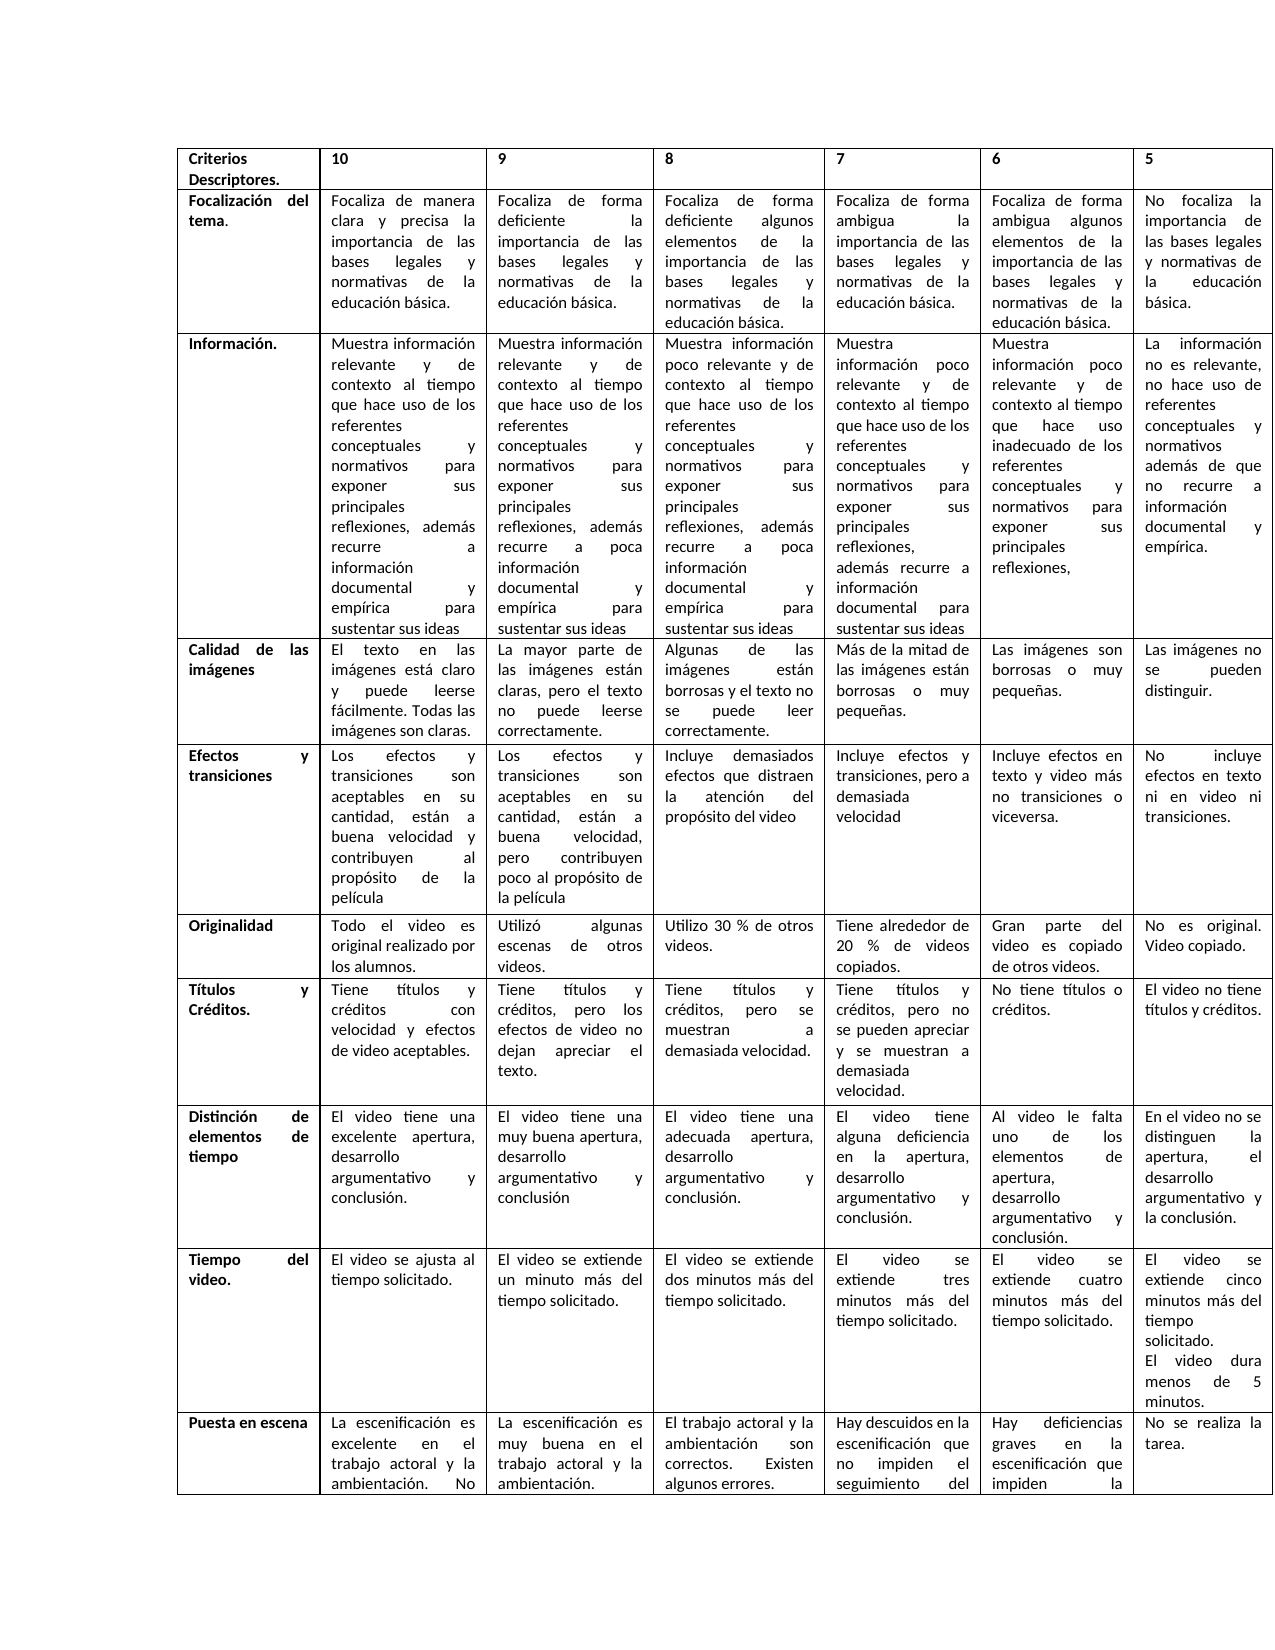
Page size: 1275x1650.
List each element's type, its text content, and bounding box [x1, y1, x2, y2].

table_cell No tiene títulos o créditos. [981, 979, 1133, 1105]
table_cell Focaliza de forma deficiente la importancia de las bases legales y normativas de la educación básica. [487, 190, 653, 332]
table_cell Títulos y Créditos. [178, 979, 319, 1105]
table_cell Tiempo del video. [178, 1249, 319, 1412]
table_cell Focalización del tema. [178, 190, 319, 332]
table_cell Calidad de las imágenes [178, 639, 319, 744]
table_cell En el video no se distinguen la apertura, el desarrollo argumentativo y la conclusión. [1134, 1106, 1272, 1248]
table_cell Tiene títulos y créditos, pero los efectos de video no dejan apreciar el texto. [487, 979, 653, 1105]
table_cell Efectos y transiciones [178, 745, 319, 914]
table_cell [487, 1413, 653, 1494]
table_cell Las imágenes no se pueden distinguir. [1134, 639, 1272, 744]
table_cell Tiene títulos y créditos, pero se muestran a demasiada velocidad. [654, 979, 824, 1105]
table_cell Algunas de las imágenes están borrosas y el texto no se puede leer correctamente. [654, 639, 824, 744]
table_cell Incluye efectos y transiciones, pero a demasiada velocidad [825, 745, 980, 914]
table_cell Focaliza de forma ambigua la importancia de las bases legales y normativas de la educación básica. [825, 190, 980, 332]
table_cell El video se extiende un minuto más del tiempo solicitado. [487, 1249, 653, 1412]
table_cell El video tiene una adecuada apertura, desarrollo argumentativo y conclusión. [654, 1106, 824, 1248]
table_cell El texto en las imágenes está claro y puede leerse fácilmente. Todas las imágenes son claras. [321, 639, 486, 744]
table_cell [981, 1413, 1133, 1494]
table_cell La información no es relevante, no hace uso de referentes conceptuales y normativos además de que no recurre a información documental y empírica. [1134, 334, 1272, 638]
table_cell El video tiene una excelente apertura, desarrollo argumentativo y conclusión. [321, 1106, 486, 1248]
table_header 6 [981, 149, 1133, 189]
table_cell Información. [178, 334, 319, 638]
table_header 5 [1134, 149, 1272, 189]
table_header Criterios Descriptores. [178, 149, 319, 189]
table_cell Puesta en escena [178, 1413, 319, 1494]
table_cell Tiene títulos y créditos con velocidad y efectos de video aceptables. [321, 979, 486, 1105]
table_cell Focaliza de forma deficiente algunos elementos de la importancia de las bases legales y normativas de la educación básica. [654, 190, 824, 332]
table_cell Más de la mitad de las imágenes están borrosas o muy pequeñas. [825, 639, 980, 744]
table_cell Muestra información poco relevante y de contexto al tiempo que hace uso de los referentes conceptuales y normativos para exponer sus principales reflexiones, además recurre a información documental para sustentar sus ideas [825, 334, 980, 638]
table_cell No es original. Video copiado. [1134, 915, 1272, 978]
table_header 9 [487, 149, 653, 189]
table_cell La mayor parte de las imágenes están claras, pero el texto no puede leerse correctamente. [487, 639, 653, 744]
table_cell Focaliza de forma ambigua algunos elementos de la importancia de las bases legales y normativas de la educación básica. [981, 190, 1133, 332]
table_cell El video se extiende tres minutos más del tiempo solicitado. [825, 1249, 980, 1412]
table_cell Las imágenes son borrosas o muy pequeñas. [981, 639, 1133, 744]
table_cell Focaliza de manera clara y precisa la importancia de las bases legales y normativas de la educación básica. [321, 190, 486, 332]
table_cell No focaliza la importancia de las bases legales y normativas de la educación básica. [1134, 190, 1272, 332]
table_cell Gran parte del video es copiado de otros videos. [981, 915, 1133, 978]
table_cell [654, 1413, 824, 1494]
table_cell El video tiene una muy buena apertura, desarrollo argumentativo y conclusión [487, 1106, 653, 1248]
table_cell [825, 1413, 980, 1494]
table_cell Tiene alrededor de 20 % de videos copiados. [825, 915, 980, 978]
table_cell Muestra información relevante y de contexto al tiempo que hace uso de los referentes conceptuales y normativos para exponer sus principales reflexiones, además recurre a poca información documental y empírica para sustentar sus ideas [487, 334, 653, 638]
table_cell Los efectos y transiciones son aceptables en su cantidad, están a buena velocidad, pero contribuyen poco al propósito de la película [487, 745, 653, 914]
table_cell El video tiene alguna deficiencia en la apertura, desarrollo argumentativo y conclusión. [825, 1106, 980, 1248]
table_cell Muestra información poco relevante y de contexto al tiempo que hace uso de los referentes conceptuales y normativos para exponer sus principales reflexiones, además recurre a poca información documental y empírica para sustentar sus ideas [654, 334, 824, 638]
table_header 10 [321, 149, 486, 189]
table_cell Muestra información poco relevante y de contexto al tiempo que hace uso inadecuado de los referentes conceptuales y normativos para exponer sus principales reflexiones, [981, 334, 1133, 638]
table_cell Distinción de elementos de tiempo [178, 1106, 319, 1248]
table_cell Utilizo 30 % de otros videos. [654, 915, 824, 978]
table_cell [321, 1413, 486, 1494]
table_cell Los efectos y transiciones son aceptables en su cantidad, están a buena velocidad y contribuyen al propósito de la película [321, 745, 486, 914]
table_cell El video se extiende cinco minutos más del tiempo solicitado. El video dura menos de 5 minutos. [1134, 1249, 1272, 1412]
table_cell No incluye efectos en texto ni en video ni transiciones. [1134, 745, 1272, 914]
table_cell El video se extiende cuatro minutos más del tiempo solicitado. [981, 1249, 1133, 1412]
table_cell Originalidad [178, 915, 319, 978]
table_cell El video se ajusta al tiempo solicitado. [321, 1249, 486, 1412]
table_cell Incluye efectos en texto y video más no transiciones o viceversa. [981, 745, 1133, 914]
table_cell Tiene títulos y créditos, pero no se pueden apreciar y se muestran a demasiada velocidad. [825, 979, 980, 1105]
table_cell El video no tiene títulos y créditos. [1134, 979, 1272, 1105]
table_cell Todo el video es original realizado por los alumnos. [321, 915, 486, 978]
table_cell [1134, 1413, 1272, 1494]
table_cell Incluye demasiados efectos que distraen la atención del propósito del video [654, 745, 824, 914]
table_cell Utilizó algunas escenas de otros videos. [487, 915, 653, 978]
table_cell Al video le falta uno de los elementos de apertura, desarrollo argumentativo y conclusión. [981, 1106, 1133, 1248]
table_header 7 [825, 149, 980, 189]
table_cell El video se extiende dos minutos más del tiempo solicitado. [654, 1249, 824, 1412]
table_cell Muestra información relevante y de contexto al tiempo que hace uso de los referentes conceptuales y normativos para exponer sus principales reflexiones, además recurre a información documental y empírica para sustentar sus ideas [321, 334, 486, 638]
table_header 8 [654, 149, 824, 189]
